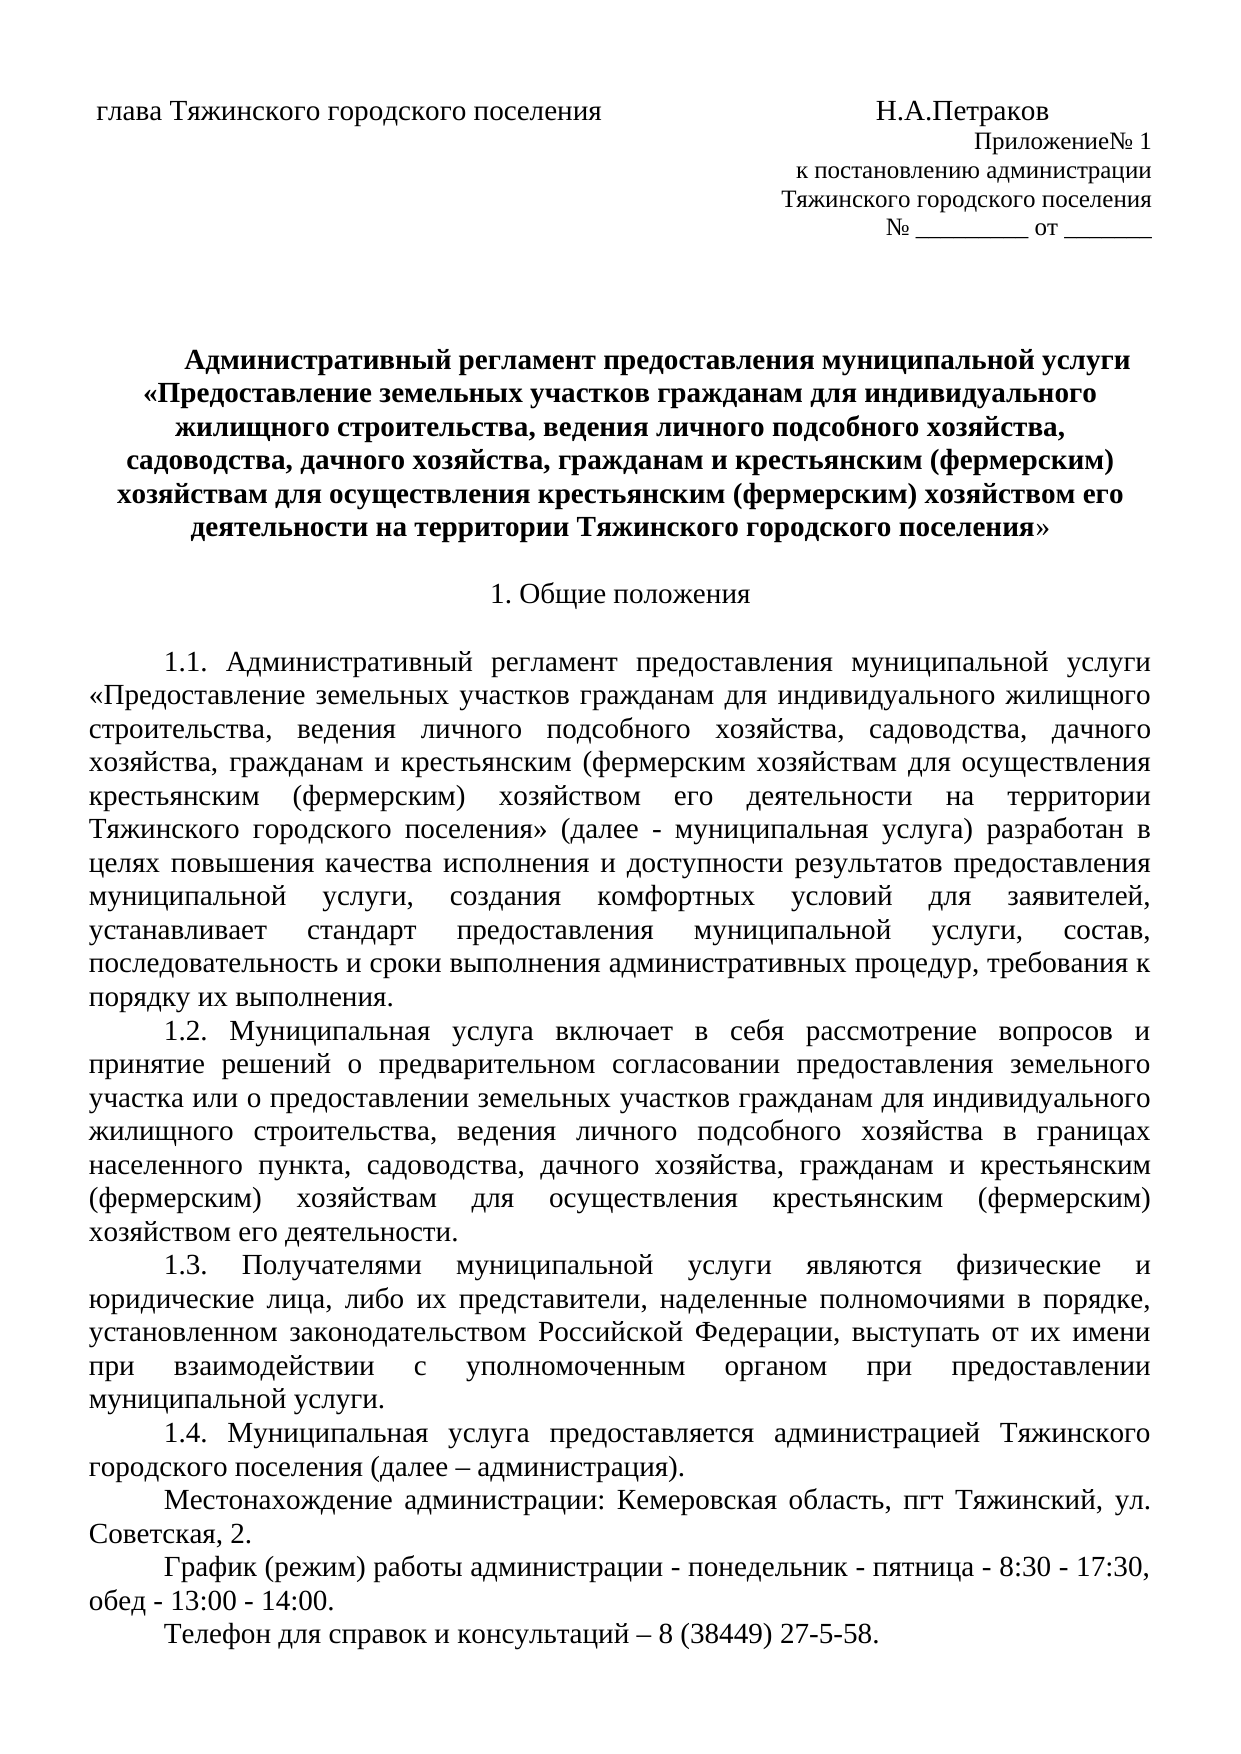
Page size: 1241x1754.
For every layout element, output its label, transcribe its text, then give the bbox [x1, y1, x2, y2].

text глава Тяжинского городского поселения Н.А.Петраков [89, 93, 1152, 126]
text Телефон для справок и консультаций – 8 (38449) 27-5-58. [89, 1616, 1152, 1650]
text к постановлению администрации [89, 155, 1152, 184]
text Тяжинского городского поселения [89, 184, 1152, 212]
text 1.1. Административный регламент предоставления муниципальной услуги «Предоставление земельных участков гражданам для индивидуального жилищного строительства, ведения личного подсобного хозяйства, садоводства, дачного хозяйства, гражданам и крестьянским (фермерским хозяйствам для осуществления крестьянским (фермерским) хозяйством его деятельности на территории Тяжинского городского поселения» (далее - муниципальная услуга) разработан в целях повышения качества исполнения и доступности результатов предоставления муниципальной услуги, создания комфортных условий для заявителей, устанавливает стандарт предоставления муниципальной услуги, состав, последовательность и сроки выполнения административных процедур, требования к порядку их выполнения. [89, 644, 1152, 1013]
text Местонахождение администрации: Кемеровская область, пгт Тяжинский, ул. Советская, 2. [89, 1482, 1152, 1549]
text 1.3. Получателями муниципальной услуги являются физические и юридические лица, либо их представители, наделенные полномочиями в порядке, установленном законодательством Российской Федерации, выступать от их имени при взаимодействии с уполномоченным органом при предоставлении муниципальной услуги. [89, 1247, 1152, 1415]
text № _________ от _______ [89, 212, 1152, 241]
text 1. Общие положения [89, 577, 1152, 610]
text Приложение№ 1 [89, 126, 1152, 155]
text 1.2. Муниципальная услуга включает в себя рассмотрение вопросов и принятие решений о предварительном согласовании предоставления земельного участка или о предоставлении земельных участков гражданам для индивидуального жилищного строительства, ведения личного подсобного хозяйства в границах населенного пункта, садоводства, дачного хозяйства, гражданам и крестьянским (фермерским) хозяйствам для осуществления крестьянским (фермерским) хозяйством его деятельности. [89, 1013, 1152, 1247]
text График (режим) работы администрации - понедельник - пятница - 8:30 - 17:30, обед - 13:00 - 14:00. [89, 1549, 1152, 1616]
text 1.4. Муниципальная услуга предоставляется администрацией Тяжинского городского поселения (далее – администрация). [89, 1415, 1152, 1482]
text Административный регламент предоставления муниципальной услуги «Предоставление земельных участков гражданам для индивидуального жилищного строительства, ведения личного подсобного хозяйства, садоводства, дачного хозяйства, гражданам и крестьянским (фермерским) хозяйствам для осуществления крестьянским (фермерским) хозяйством его деятельности на территории Тяжинского городского поселения» [89, 342, 1152, 543]
